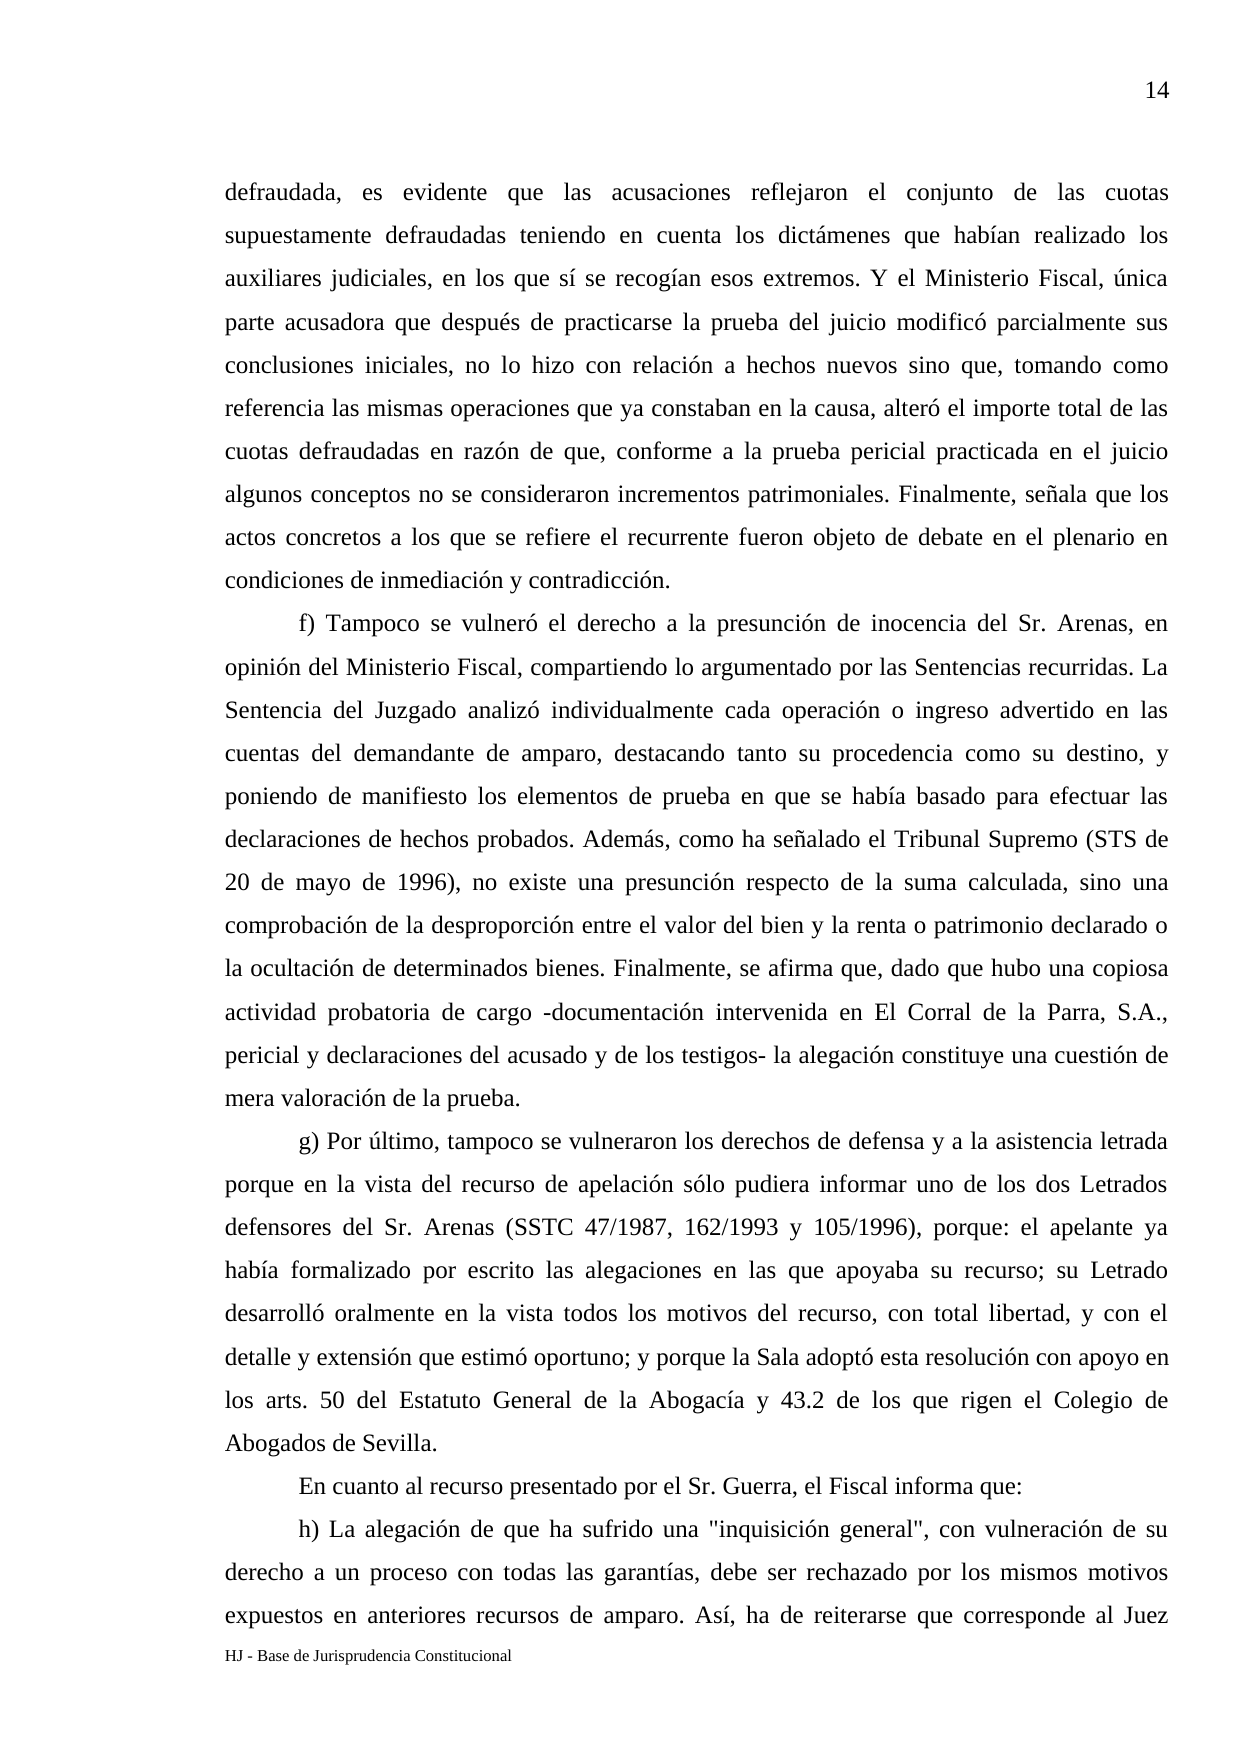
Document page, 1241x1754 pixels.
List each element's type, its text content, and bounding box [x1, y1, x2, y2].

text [224, 177, 1169, 594]
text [224, 1514, 1169, 1629]
text En cuanto al recurso presentado por el Sr. Guerra, el Fiscal informa que: [224, 1471, 1169, 1500]
text g) Por último, tampoco se vulneraron los derechos de defensa y a la asistencia letrada porque en la vista del recurso de apelación sólo pudiera informar uno de los dos Letrados defensores del Sr. Arenas (SSTC 47/1987, 162/1993 y 105/1996), porque: el apelante ya había formalizado por escrito las alegaciones en las que apoyaba su recurso; su Letrado desarrolló oralmente en la vista todos los motivos del recurso, con total libertad, y con el detalle y extensión que estimó oportuno; y porque la Sala adoptó esta resolución con apoyo en los arts. 50 del Estatuto General de la Abogacía y 43.2 de los que rigen el Colegio de Abogados de Sevilla. [224, 1126, 1169, 1457]
text f) Tampoco se vulneró el derecho a la presunción de inocencia del Sr. Arenas, en opinión del Ministerio Fiscal, compartiendo lo argumentado por las Sentencias recurridas. La Sentencia del Juzgado analizó individualmente cada operación o ingreso advertido en las cuentas del demandante de amparo, destacando tanto su procedencia como su destino, y poniendo de manifiesto los elementos de prueba en que se había basado para efectuar las declaraciones de hechos probados. Además, como ha señalado el Tribunal Supremo (STS de 20 de mayo de 1996), no existe una presunción respecto de la suma calculada, sino una comprobación de la desproporción entre el valor del bien y la renta o patrimonio declarado o la ocultación de determinados bienes. Finalmente, se afirma que, dado que hubo una copiosa actividad probatoria de cargo -documentación intervenida en El Corral de la Parra, S.A., pericial y declaraciones del acusado y de los testigos- la alegación constituye una cuestión de mera valoración de la prueba. [224, 608, 1169, 1112]
